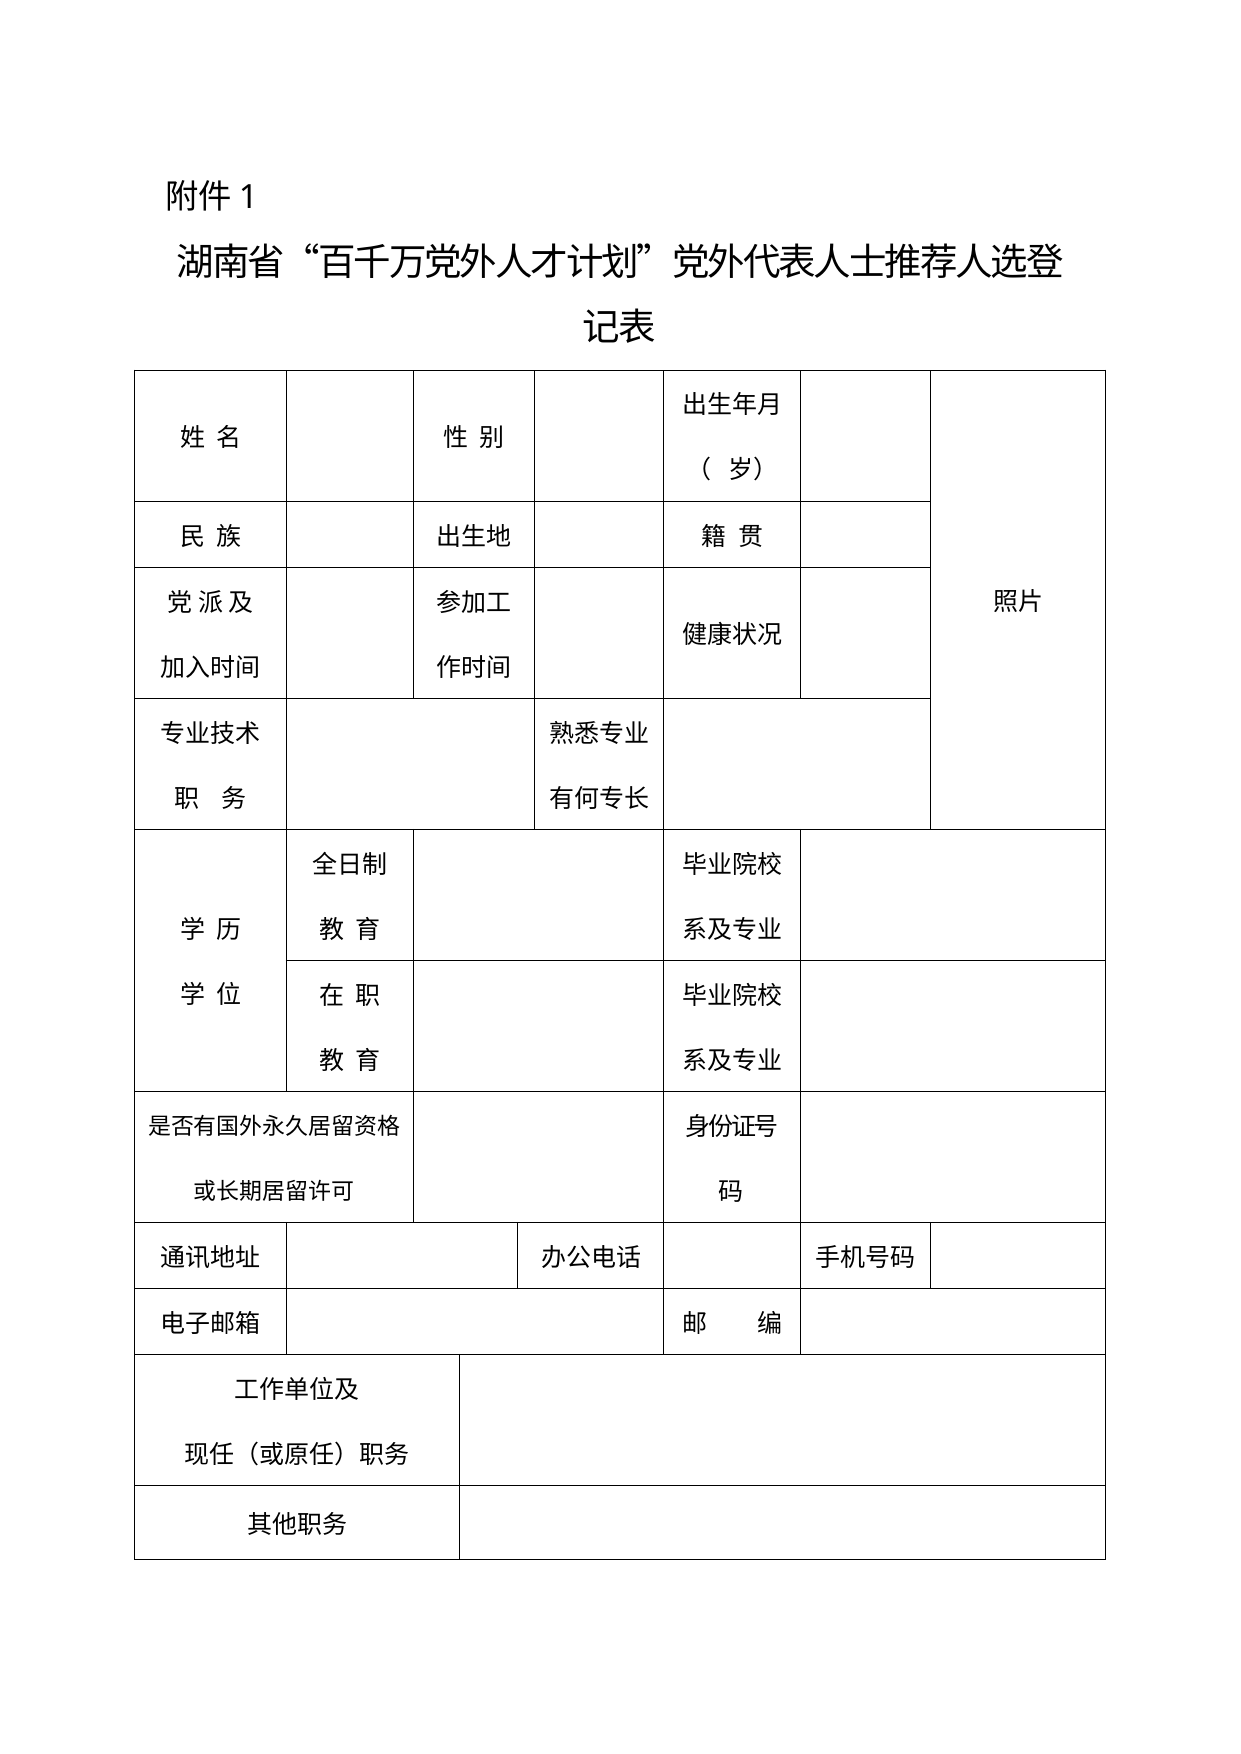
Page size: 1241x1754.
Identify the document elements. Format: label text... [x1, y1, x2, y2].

table_cell [287, 1289, 663, 1354]
table_cell [801, 1092, 1105, 1222]
table_cell 工作单位及 现任（或原任）职务 [135, 1355, 459, 1485]
table_cell [801, 961, 1105, 1091]
table_cell [414, 830, 663, 960]
table_cell 电子邮箱 [135, 1289, 286, 1354]
table_cell [801, 1289, 1105, 1354]
table_cell [460, 1486, 1105, 1559]
table_cell 学 历 学 位 [135, 830, 286, 1091]
table_cell 党 派 及 加入时间 [135, 568, 286, 698]
table_cell [801, 568, 930, 698]
table_cell 籍 贯 [664, 502, 800, 567]
table_cell [664, 1223, 800, 1288]
table_header 性 别 [414, 371, 534, 501]
table_header 出生年月 （ 岁） [664, 371, 800, 501]
table_cell 熟悉专业 有何专长 [535, 699, 663, 829]
table_cell [287, 699, 534, 829]
table_cell 手机号码 [801, 1223, 930, 1288]
table_cell 是否有国外永久居留资格或长期居留许可 [135, 1092, 413, 1222]
table_header [535, 371, 663, 501]
table_cell 身份证号码 [664, 1092, 800, 1222]
table_cell [414, 1092, 663, 1222]
text 附件1 [165, 162, 1075, 227]
table_cell 毕业院校 系及专业 [664, 961, 800, 1091]
table_cell [535, 568, 663, 698]
table_cell 参加工作时间 [414, 568, 534, 698]
table_cell [801, 502, 930, 567]
table_cell 通讯地址 [135, 1223, 286, 1288]
table_header 照片 [931, 371, 1105, 829]
table_cell 邮 编 [664, 1289, 800, 1354]
table_header [287, 371, 413, 501]
table_cell [664, 699, 930, 829]
table_cell [931, 1223, 1105, 1288]
table_cell [535, 502, 663, 567]
table_header [801, 371, 930, 501]
table_cell 办公电话 [518, 1223, 663, 1288]
table_cell 其他职务 [135, 1486, 459, 1559]
table_cell [287, 502, 413, 567]
table_cell [414, 961, 663, 1091]
table_cell [287, 568, 413, 698]
table_cell [801, 830, 1105, 960]
table_cell 在 职 教 育 [287, 961, 413, 1091]
table_cell [287, 1223, 517, 1288]
table_cell 全日制 教 育 [287, 830, 413, 960]
table_header 姓 名 [135, 371, 286, 501]
table_cell [460, 1355, 1105, 1485]
text 湖南省“百千万党外人才计划”党外代表人士推荐人选登记表 [165, 227, 1075, 357]
table_cell 民 族 [135, 502, 286, 567]
table_cell 专业技术 职 务 [135, 699, 286, 829]
table_cell 毕业院校 系及专业 [664, 830, 800, 960]
table_cell 出生地 [414, 502, 534, 567]
table_cell 健康状况 [664, 568, 800, 698]
